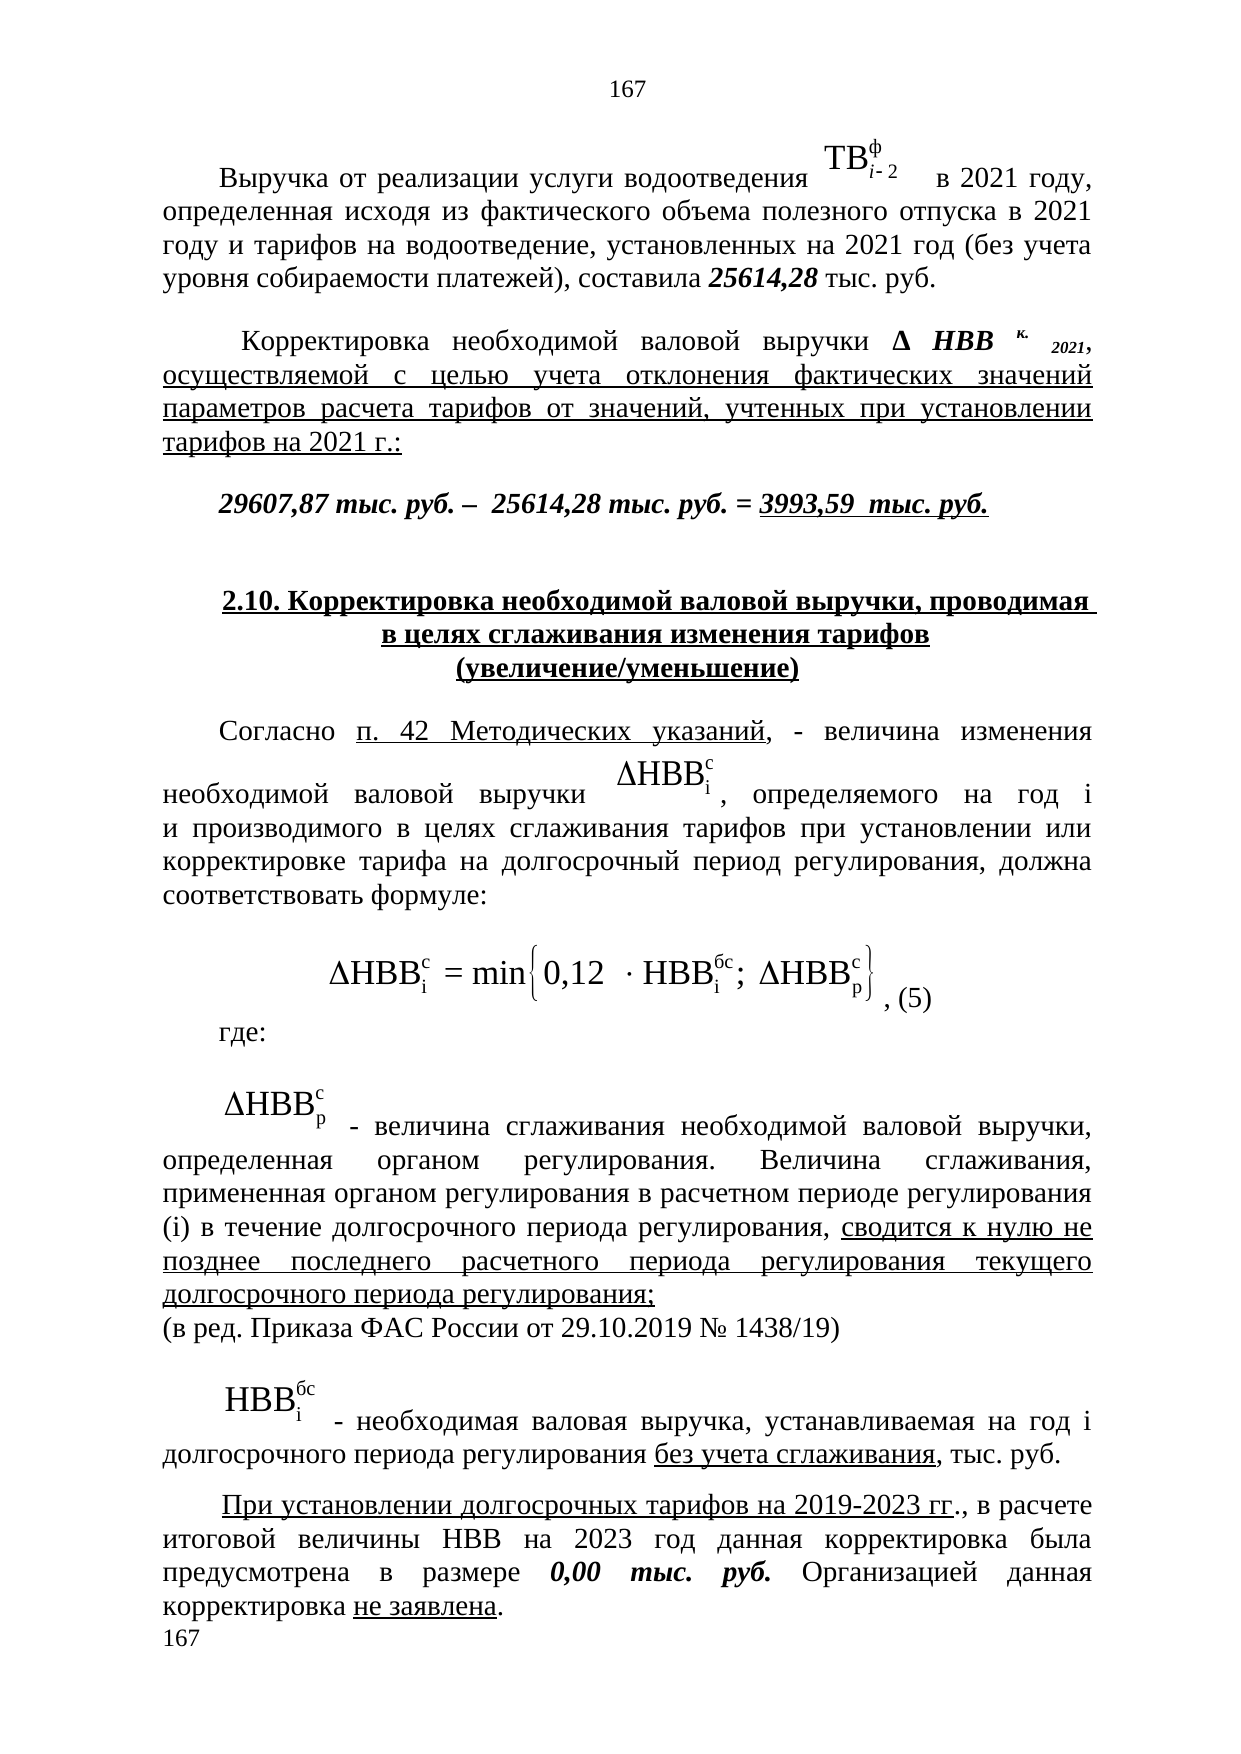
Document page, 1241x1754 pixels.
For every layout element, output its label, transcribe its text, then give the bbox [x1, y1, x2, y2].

text в целях сглаживания изменения тарифов (увеличение/уменьшение) [162, 616, 1092, 683]
text где: [162, 1014, 1092, 1048]
text 29607,87 тыс. руб. – 25614,28 тыс. руб. = 3993,59 тыс. руб. [162, 487, 1092, 520]
text Выручка от реализации услуги водоотведения в 2021 году, определенная исходя из фактического объема полезного отпуска в 2021 году и тарифов на водоотведение, установленных на 2021 год (без учета уровня собираемости платежей), составила 25614,28 тыс. руб. [162, 131, 1092, 294]
text , (5) [162, 944, 1092, 1014]
text - величина сглаживания необходимой валовой выручки, определенная органом регулирования. Величина сглаживания, примененная органом регулирования в расчетном периоде регулирования (i) в течение долгосрочного периода регулирования, сводится к нулю не позднее последнего расчетного периода регулирования текущего долгосрочного периода регулирования; [162, 1273, 1092, 1310]
text Корректировка необходимой валовой выручки ∆ НВВ к. 2021, осуществляемой с целью учета отклонения фактических значений параметров расчета тарифов от значений, учтенных при установлении тарифов на 2021 г.: [162, 420, 1092, 457]
text При установлении долгосрочных тарифов на 2019-2023 гг., в расчете итоговой величины НВВ на 2023 год данная корректировка была предусмотрена в размере 0,00 тыс. руб. Организацией данная корректировка не заявлена. [162, 1487, 1092, 1621]
text Корректировка необходимой валовой выручки ∆ НВВ к. 2021, осуществляемой с целью учета отклонения фактических значений параметров расчета тарифов от значений, учтенных при установлении тарифов на 2021 г.: [162, 323, 1092, 386]
text Корректировка необходимой валовой выручки ∆ НВВ к. 2021, осуществляемой с целью учета отклонения фактических значений параметров расчета тарифов от значений, учтенных при установлении тарифов на 2021 г.: [162, 387, 1092, 419]
text 2.10. Корректировка необходимой валовой выручки, проводимая [162, 583, 1092, 616]
text Согласно п. 42 Методических указаний, - величина изменения необходимой валовой выручки , определяемого на год i и производимого в целях сглаживания тарифов при установлении или корректировке тарифа на долгосрочный период регулирования, должна соответствовать формуле: [162, 713, 1092, 910]
text - величина сглаживания необходимой валовой выручки, определенная органом регулирования. Величина сглаживания, примененная органом регулирования в расчетном периоде регулирования (i) в течение долгосрочного периода регулирования, сводится к нулю не позднее последнего расчетного периода регулирования текущего долгосрочного периода регулирования; [162, 1077, 1092, 1272]
text - необходимая валовая выручка, устанавливаемая на год i долгосрочного периода регулирования без учета сглаживания, тыс. руб. [162, 1372, 1092, 1470]
text (в ред. Приказа ФАС России от 29.10.2019 № 1438/19) [162, 1310, 1092, 1343]
